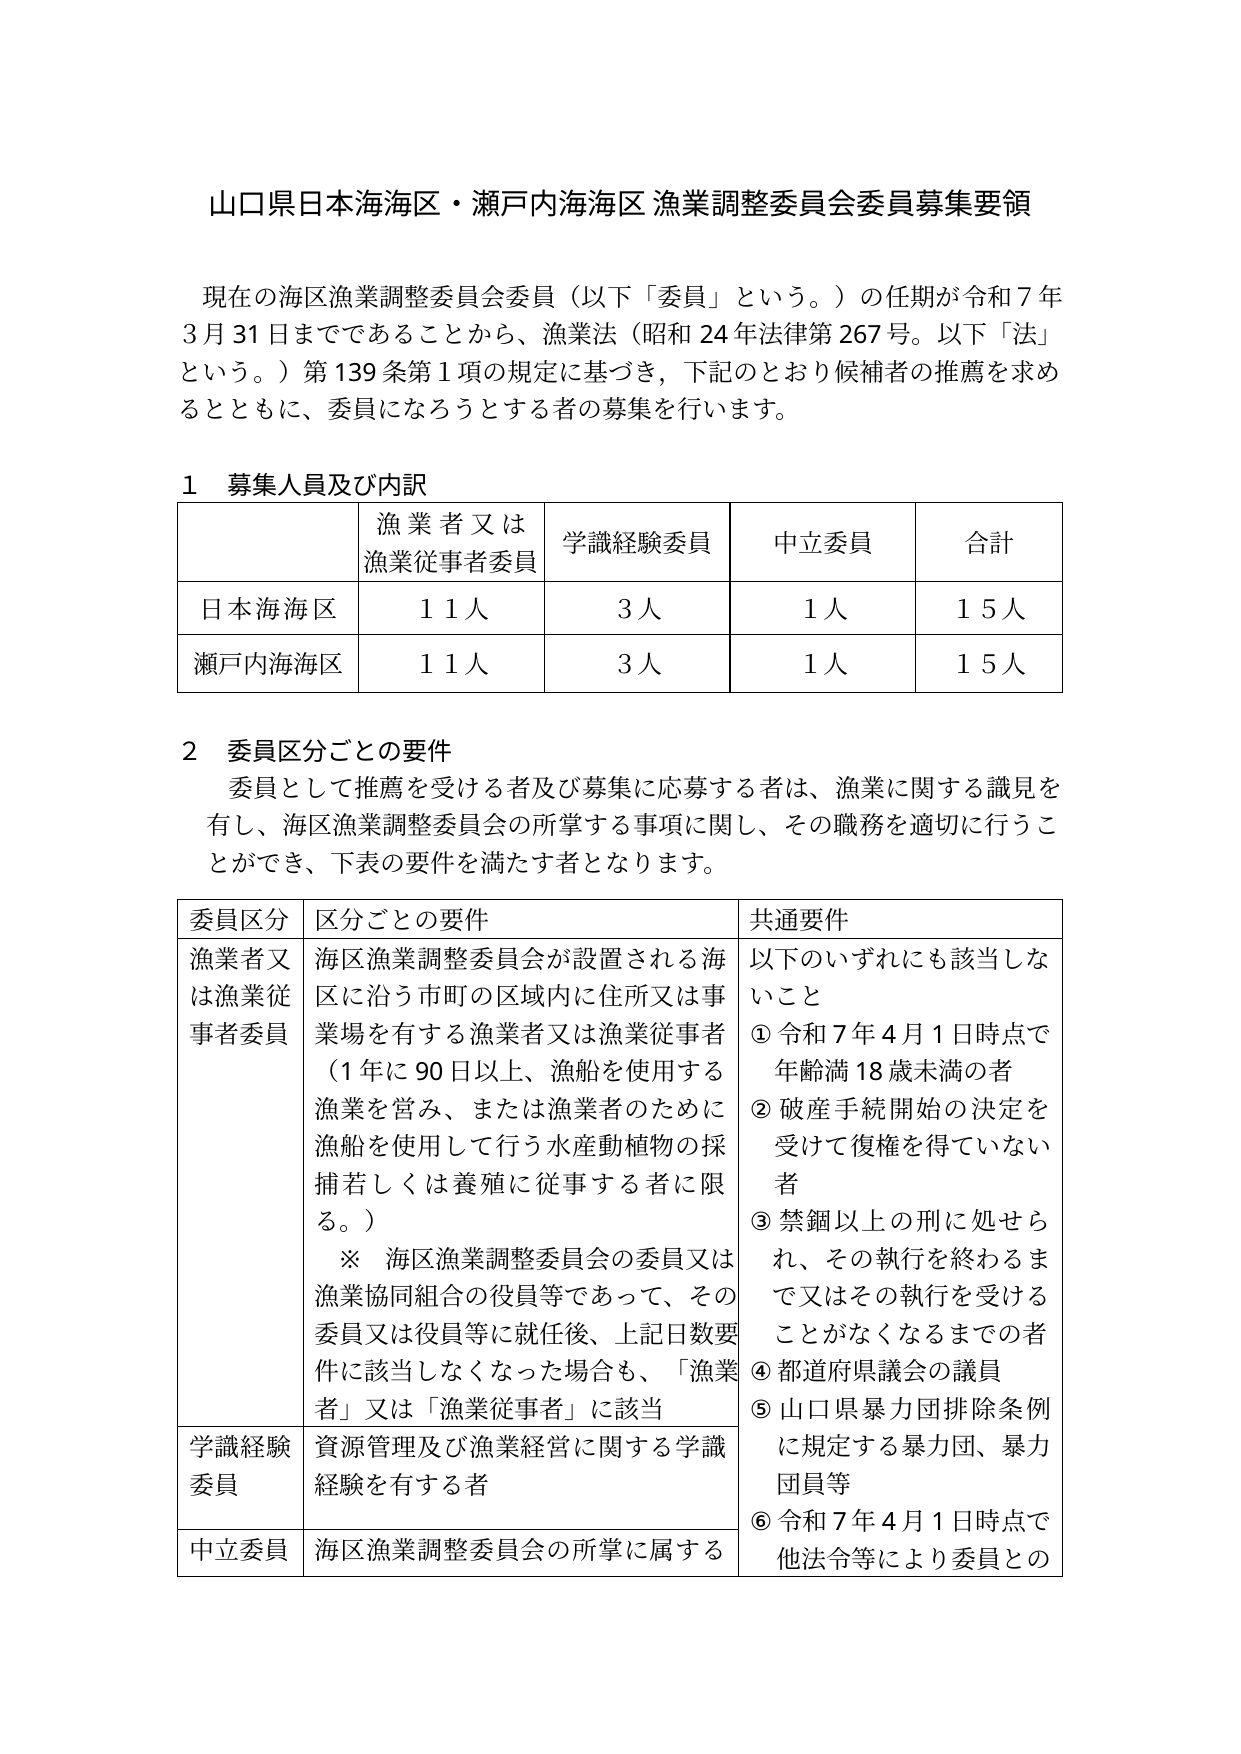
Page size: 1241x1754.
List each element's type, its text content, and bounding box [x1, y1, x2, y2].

table_header 中立委員 [731, 503, 915, 581]
table_cell １５人 [916, 635, 1062, 692]
table_cell 中立委員 [178, 1530, 303, 1576]
table_cell 日本海海区 [178, 582, 358, 633]
table_cell 以下のいずれにも該当しないこと ①令和7年4月1日時点で年齢満18歳未満の者 ②破産手続開始の決定を受けて復権を得ていない者 ③禁錮以上の刑に処せられ、その執行を終わるまで又はその執行を受けることがなくなるまでの者 ④都道府県議会の議員 ⑤山口県暴力団排除条例に規定する暴力団、暴力団員等 ⑥令和7年4月1日時点で他法令等により委員との兼職が禁止されている教育委員会委員などの職にある者 [739, 939, 1062, 1576]
table_header 区分ごとの要件 [304, 900, 738, 938]
text １ 募集人員及び内訳 [177, 464, 1063, 502]
table_header 合計 [916, 503, 1062, 581]
table_header 学識経験委員 [545, 503, 729, 581]
text 山口県日本海海区・瀬戸内海海区 漁業調整委員会委員募集要領 [177, 164, 1063, 239]
table_cell １５人 [916, 582, 1062, 633]
table_cell 漁業者又は漁業従事者委員 [178, 939, 303, 1426]
table_cell １人 [731, 635, 915, 692]
table_header 共通要件 [739, 900, 1062, 938]
table_cell １人 [731, 582, 915, 633]
text ２ 委員区分ごとの要件 [177, 730, 1063, 768]
table_cell ３人 [545, 582, 729, 633]
table_cell 資源管理及び漁業経営に関する学識経験を有する者 [304, 1427, 738, 1529]
table_cell １１人 [359, 635, 544, 692]
text 現在の海区漁業調整委員会委員（以下「委員」という。）の任期が令和７年３月31日までであることから、漁業法（昭和24年法律第267号。以下「法」という。）第139条第１項の規定に基づき，下記のとおり候補者の推薦を求めるとともに、委員になろうとする者の募集を行います。 [177, 277, 1063, 427]
table_cell １１人 [359, 582, 544, 633]
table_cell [304, 1530, 738, 1576]
table_cell 海区漁業調整委員会が設置される海区に沿う市町の区域内に住所又は事業場を有する漁業者又は漁業従事者（1年に90日以上、漁船を使用する漁業を営み、または漁業者のために漁船を使用して行う水産動植物の採捕若しくは養殖に従事する者に限る。） ※ 海区漁業調整委員会の委員又は漁業協同組合の役員等であって、その委員又は役員等に就任後、上記日数要件に該当しなくなった場合も、「漁業者」又は「漁業従事者」に該当 [304, 939, 738, 1426]
table_cell 瀬戸内海海区 [178, 635, 358, 692]
table_header 委員区分 [178, 900, 303, 938]
table_header 漁業者又は 漁業従事者委員 [359, 503, 544, 581]
text 委員として推薦を受ける者及び募集に応募する者は、漁業に関する識見を有し、海区漁業調整委員会の所掌する事項に関し、その職務を適切に行うことができ、下表の要件を満たす者となります。 [177, 768, 1063, 880]
table_header [178, 503, 358, 581]
table_cell ３人 [545, 635, 729, 692]
table_cell 学識経験委員 [178, 1427, 303, 1529]
